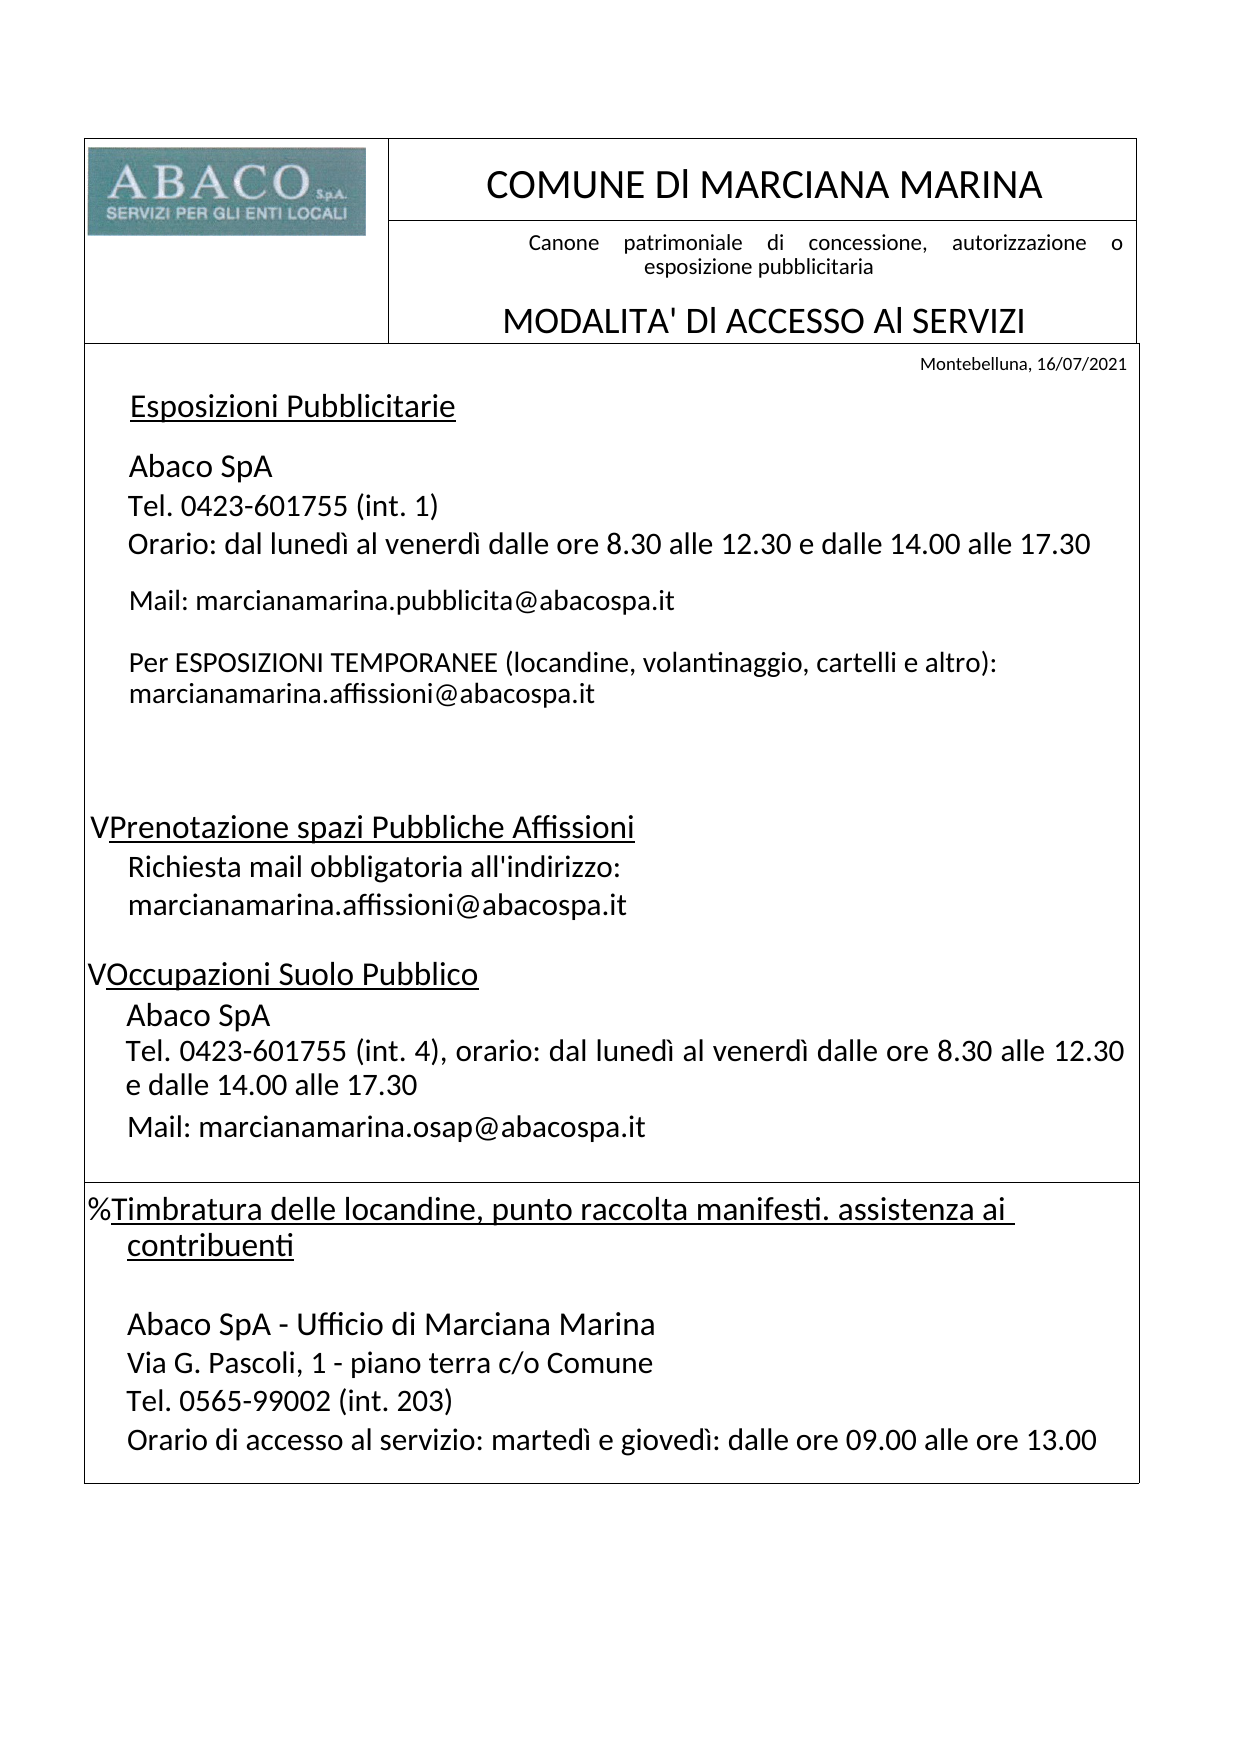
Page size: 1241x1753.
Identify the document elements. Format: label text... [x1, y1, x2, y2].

table_header [85, 139, 388, 343]
table_cell Montebelluna, 16/07/2021 Esposizioni Pubblicitarie Abaco SpA Tel. 0423-601755 (int. 1) Orario: dal lunedì al venerdì dalle ore 8.30 alle 12.30 e dalle 14.00 alle 17.30 Mail: marcianamarina.pubblicita@abacospa.it Per ESPOSIZIONI TEMPORANEE (locandine, volantinaggio, cartelli e altro): marcianamarina.affissioni@abacospa.it VPrenotazione spazi Pubbliche Affissioni Richiesta mail obbligatoria all'indirizzo: marcianamarina.affissioni@abacospa.it VOccupazioni Suolo Pubblico Abaco SpA Tel. 0423-601755 (int. 4), orario: dal lunedì al venerdì dalle ore 8.30 alle 12.30 e dalle 14.00 alle 17.30 Mail: marcianamarina.osap@abacospa.it [85, 344, 1139, 1182]
table_header COMUNE Dl MARCIANA MARINA [389, 139, 1136, 220]
table_cell Canone patrimoniale di concessione, autorizzazione o esposizione pubblicitaria MODALITA' Dl ACCESSO Al SERVIZI [389, 221, 1136, 343]
table_cell %Timbratura delle locandine, punto raccolta manifesti. assistenza ai contribuenti Abaco SpA - Ufficio di Marciana Marina Via G. Pascoli, 1 - piano terra c/o Comune Tel. 0565-99002 (int. 203) Orario di accesso al servizio: martedì e giovedì: dalle ore 09.00 alle ore 13.00 [85, 1183, 1139, 1483]
picture [87, 147, 366, 236]
